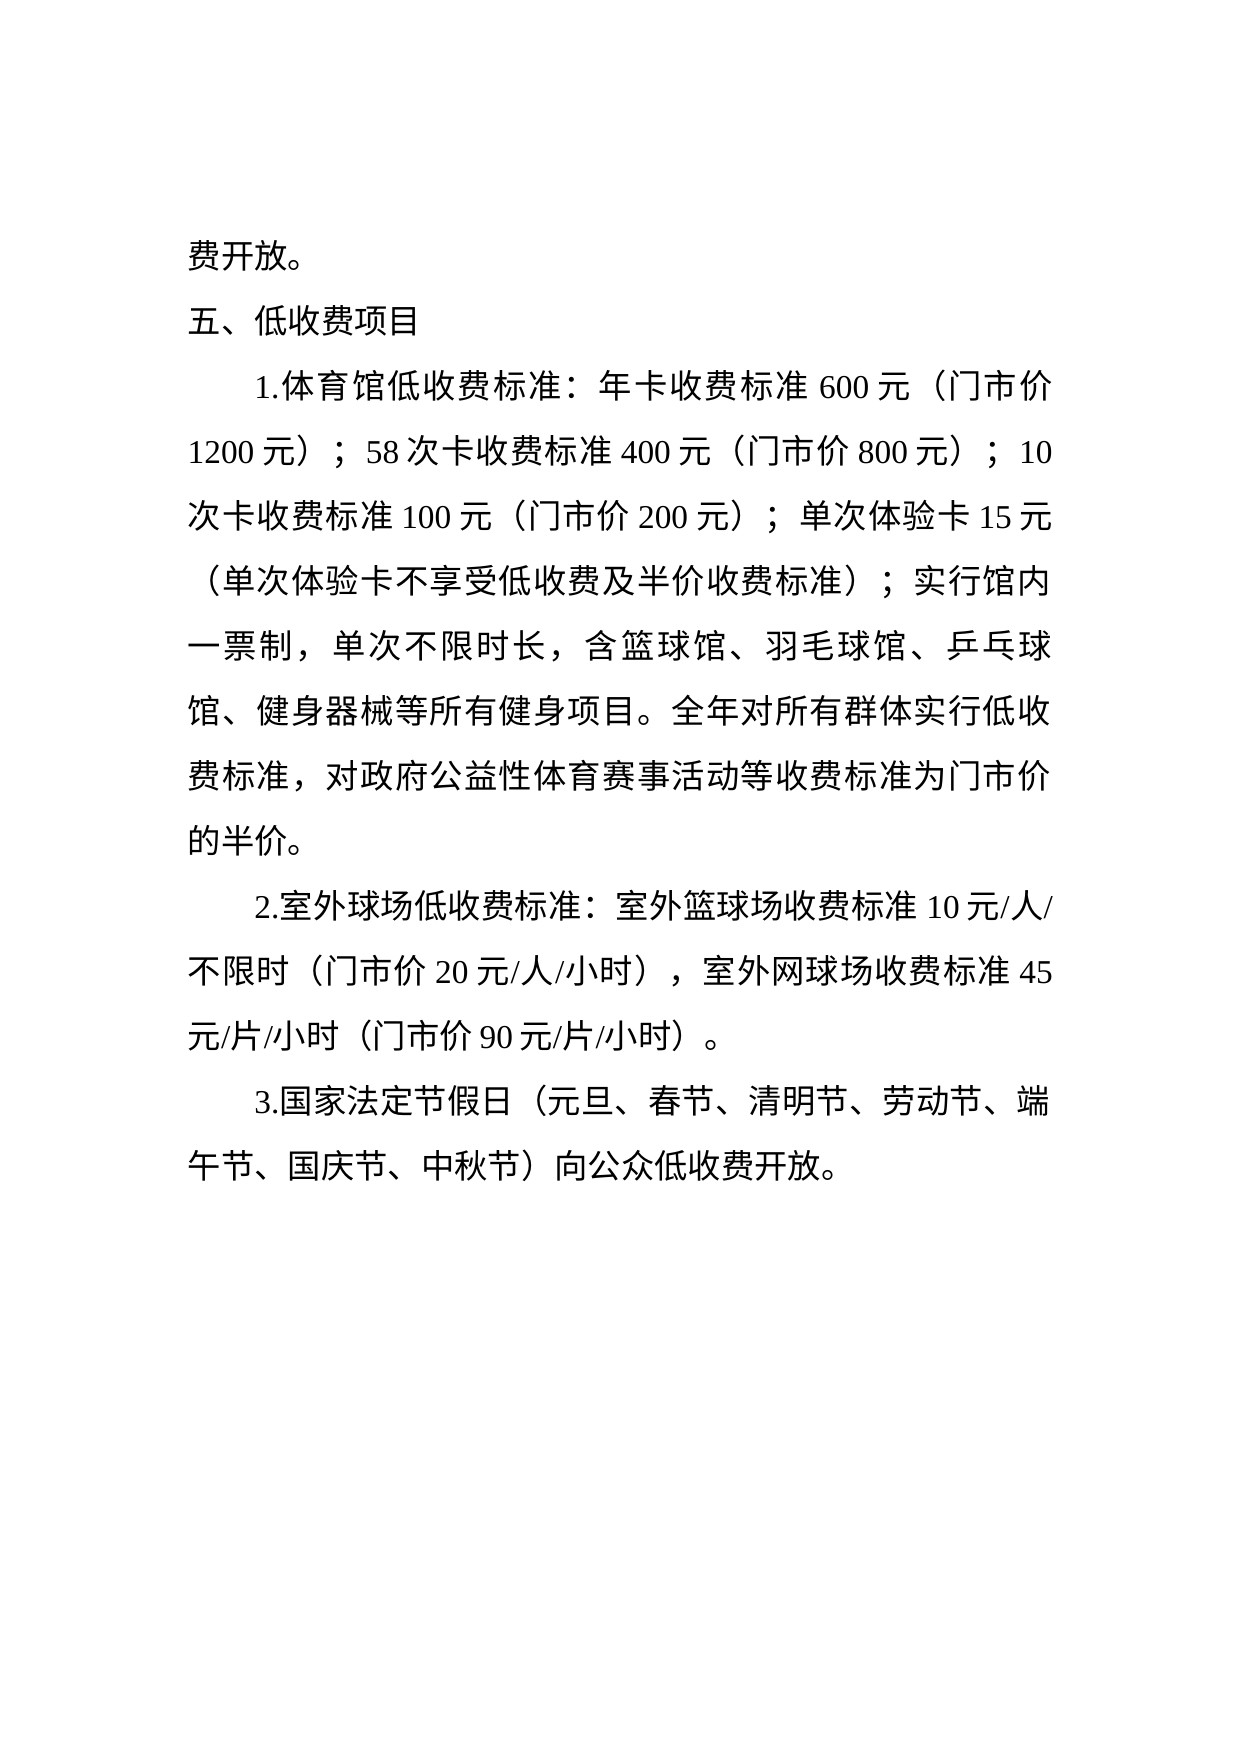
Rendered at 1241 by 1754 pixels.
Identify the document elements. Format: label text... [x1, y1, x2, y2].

text 1.体育馆低收费标准：年卡收费标准600元（门市价1200元）；58次卡收费标准400元（门市价800元）；10次卡收费标准100元（门市价200元）；单次体验卡15元（单次体验卡不享受低收费及半价收费标准）；实行馆内一票制，单次不限时长，含篮球馆、羽毛球馆、乒乓球馆、健身器械等所有健身项目。全年对所有群体实行低收费标准，对政府公益性体育赛事活动等收费标准为门市价的半价。 [187, 351, 1053, 871]
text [187, 221, 1053, 286]
text 五、低收费项目 [187, 286, 1053, 351]
text 3.国家法定节假日（元旦、春节、清明节、劳动节、端午节、国庆节、中秋节）向公众低收费开放。 [187, 1066, 1053, 1196]
text 2.室外球场低收费标准：室外篮球场收费标准10元/人/不限时（门市价20元/人/小时），室外网球场收费标准45元/片/小时（门市价90元/片/小时）。 [187, 871, 1053, 1066]
